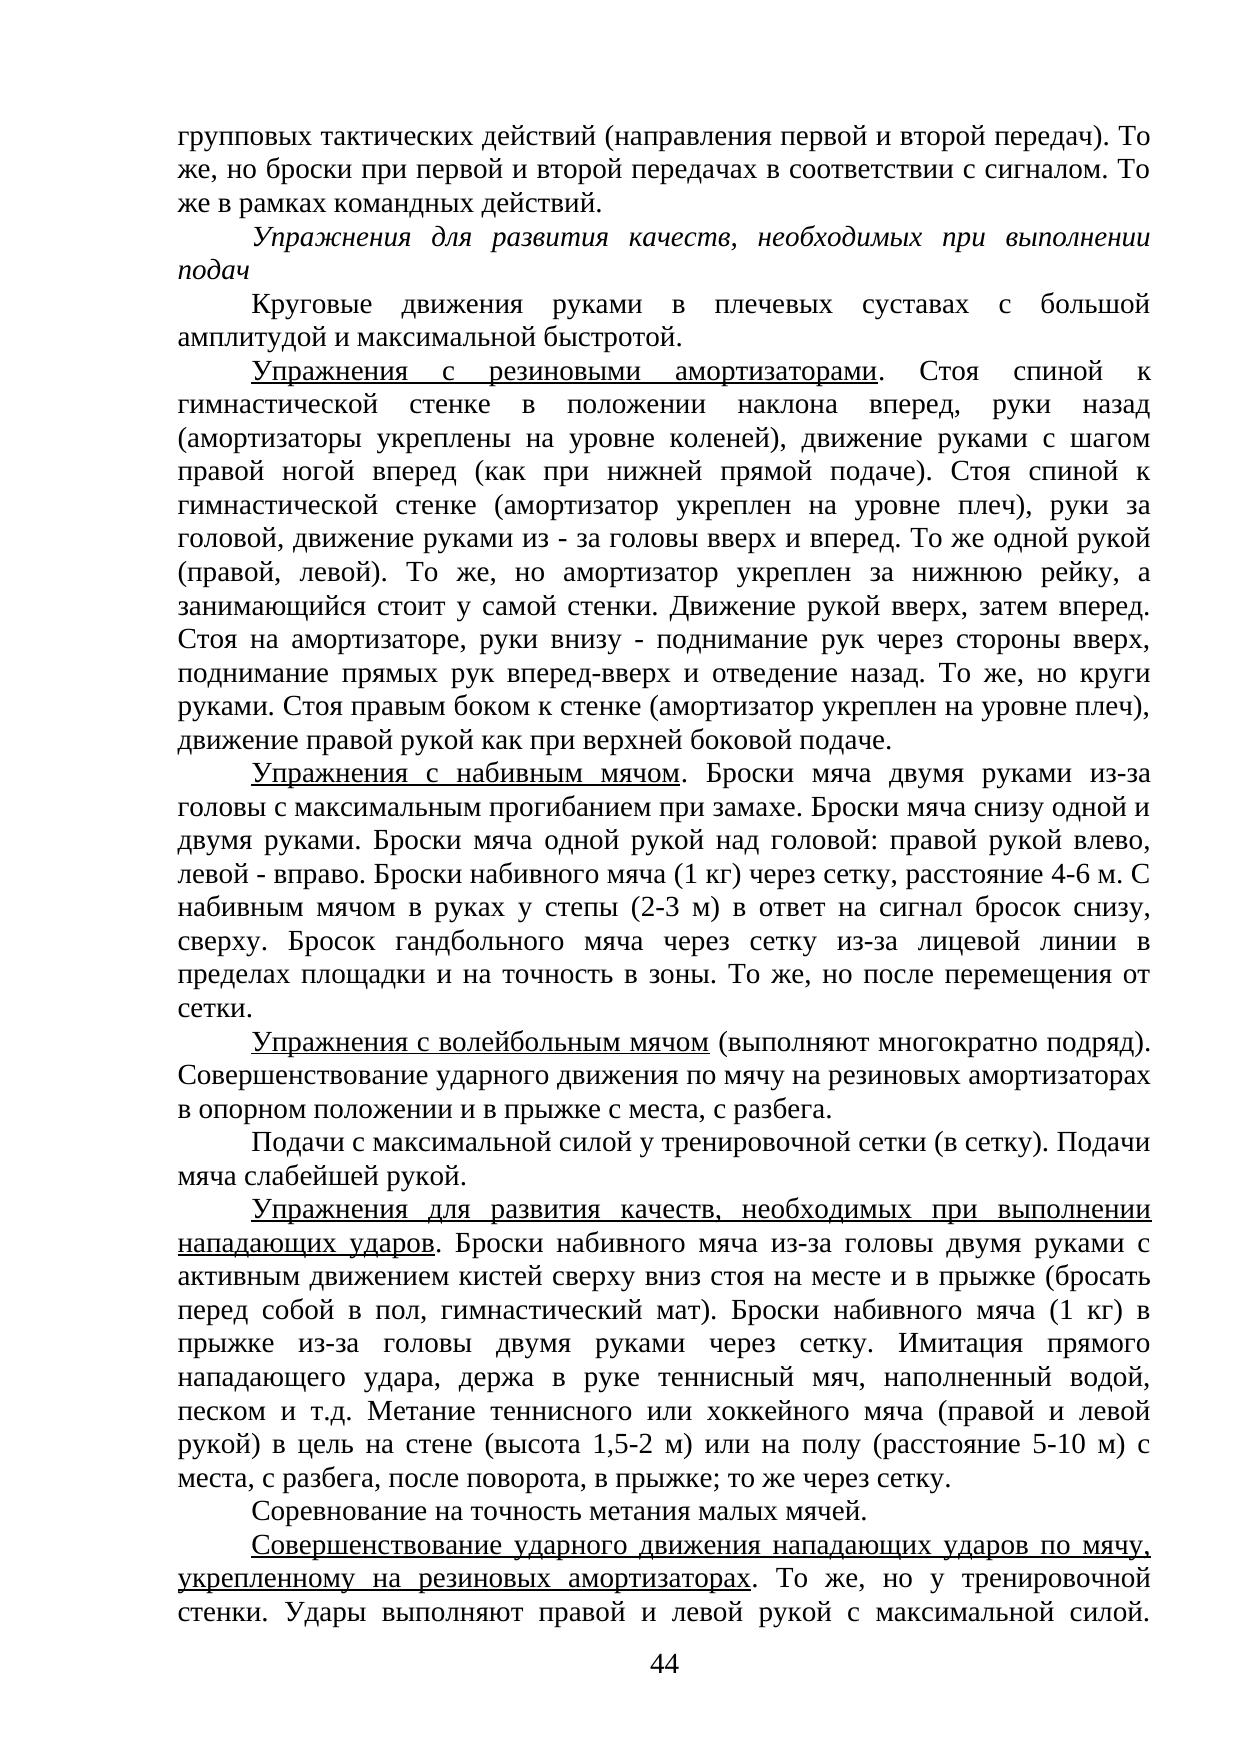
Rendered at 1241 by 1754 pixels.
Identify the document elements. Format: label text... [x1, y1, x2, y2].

text Упражнения для развития качеств, необходимых при выполнении подач [177, 219, 1152, 286]
text Круговые движения руками в плечевых суставах с большой амплитудой и максимальной быстротой. [177, 286, 1152, 353]
text Упражнения с набивным мячом. Броски мяча двумя руками из-за головы с максимальным прогибанием при замахе. Броски мяча снизу одной и двумя руками. Броски мяча одной рукой над головой: правой рукой влево, левой - вправо. Броски набивного мяча (1 кг) через сетку, расстояние 4-6 м. С набивным мячом в руках у степы (2-3 м) в ответ на сигнал бросок снизу, сверху. Бросок гандбольного мяча через сетку из-за лицевой линии в пределах площадки и на точность в зоны. То же, но после перемещения от сетки. [177, 755, 1152, 1024]
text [177, 1527, 1152, 1627]
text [177, 118, 1152, 219]
text Упражнения с резиновыми амортизаторами. Стоя спиной к гимнастической стенке в положении наклона вперед, руки назад (амортизаторы укреплены на уровне коленей), движение руками с шагом правой ногой вперед (как при нижней прямой подаче). Стоя спиной к гимнастической стенке (амортизатор укреплен на уровне плеч), руки за головой, движение руками из - за головы вверх и вперед. То же одной рукой (правой, левой). То же, но амортизатор укреплен за нижнюю рейку, а занимающийся стоит у самой стенки. Движение рукой вверх, затем вперед. Стоя на амортизаторе, руки внизу - поднимание рук через стороны вверх, поднимание прямых рук вперед-вверх и отведение назад. То же, но круги руками. Стоя правым боком к стенке (амортизатор укреплен на уровне плеч), движение правой рукой как при верхней боковой подаче. [177, 353, 1152, 755]
text Соревнование на точность метания малых мячей. [177, 1493, 1152, 1527]
text Упражнения с волейбольным мячом (выполняют многократно подряд). Совершенствование ударного движения по мячу на резиновых амортизаторах в опорном положении и в прыжке с места, с разбега. [177, 1024, 1152, 1124]
text Подачи с максимальной силой у тренировочной сетки (в сетку). Подачи мяча слабейшей рукой. [177, 1124, 1152, 1191]
text Упражнения для развития качеств, необходимых при выполнении нападающих ударов. Броски набивного мяча из-за головы двумя руками с активным движением кистей сверху вниз стоя на месте и в прыжке (бросать перед собой в пол, гимнастический мат). Броски набивного мяча (1 кг) в прыжке из-за головы двумя руками через сетку. Имитация прямого нападающего удара, держа в руке теннисный мяч, наполненный водой, песком и т.д. Метание теннисного или хоккейного мяча (правой и левой рукой) в цель на стене (высота 1,5-2 м) или на полу (расстояние 5-10 м) с места, с разбега, после поворота, в прыжке; то же через сетку. [177, 1191, 1152, 1493]
